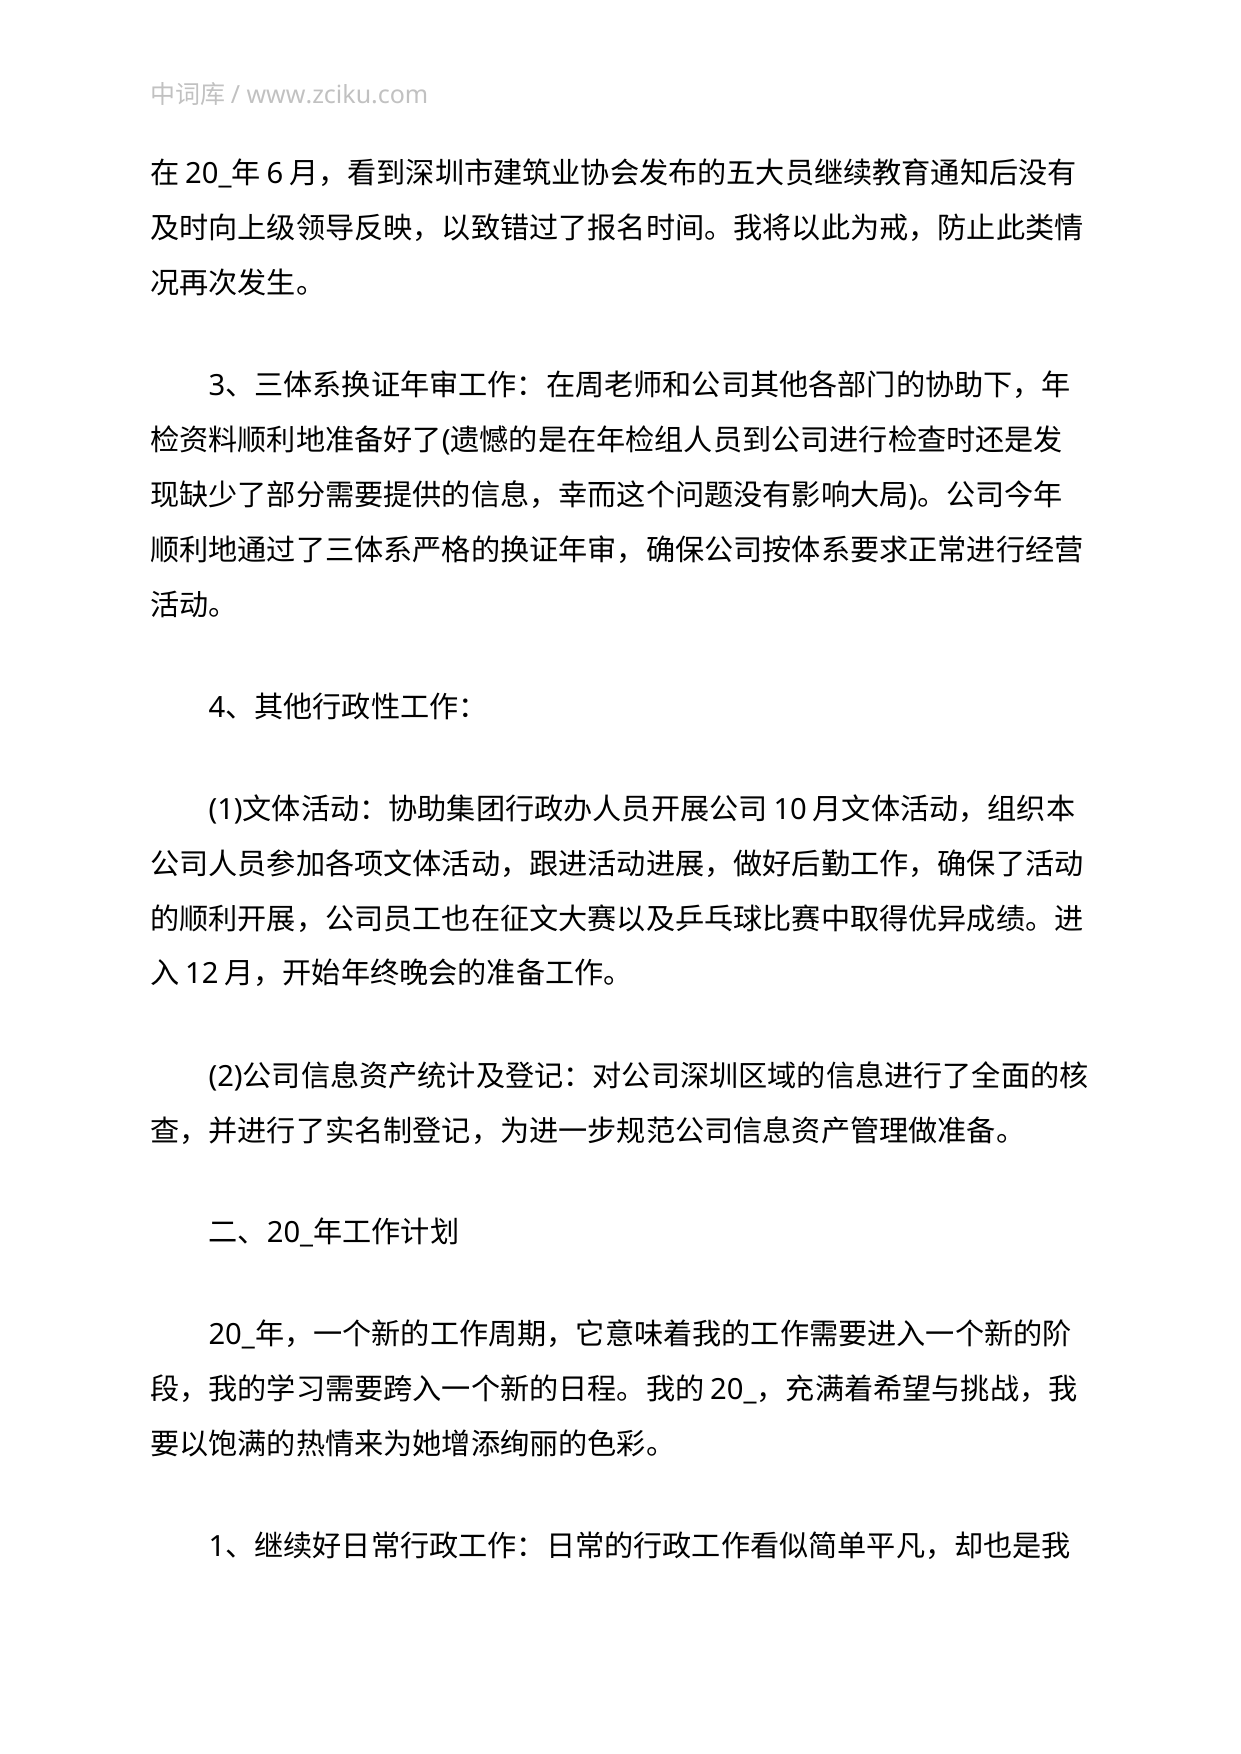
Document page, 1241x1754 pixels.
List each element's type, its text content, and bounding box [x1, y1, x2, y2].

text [150, 150, 1090, 302]
text 4、其他行政性工作： [150, 683, 1090, 726]
text 20_年，一个新的工作周期，它意味着我的工作需要进入一个新的阶段，我的学习需要跨入一个新的日程。我的20_，充满着希望与挑战，我要以饱满的热情来为她增添绚丽的色彩。 [150, 1311, 1090, 1463]
text (2)公司信息资产统计及登记：对公司深圳区域的信息进行了全面的核查，并进行了实名制登记，为进一步规范公司信息资产管理做准备。 [150, 1052, 1090, 1149]
text 3、三体系换证年审工作：在周老师和公司其他各部门的协助下，年检资料顺利地准备好了(遗憾的是在年检组人员到公司进行检查时还是发现缺少了部分需要提供的信息，幸而这个问题没有影响大局)。公司今年顺利地通过了三体系严格的换证年审，确保公司按体系要求正常进行经营活动。 [150, 362, 1090, 624]
text 二、20_年工作计划 [150, 1209, 1090, 1251]
text (1)文体活动：协助集团行政办人员开展公司10月文体活动，组织本公司人员参加各项文体活动，跟进活动进展，做好后勤工作，确保了活动的顺利开展，公司员工也在征文大赛以及乒乓球比赛中取得优异成绩。进入12月，开始年终晚会的准备工作。 [150, 785, 1090, 992]
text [150, 1523, 1090, 1565]
